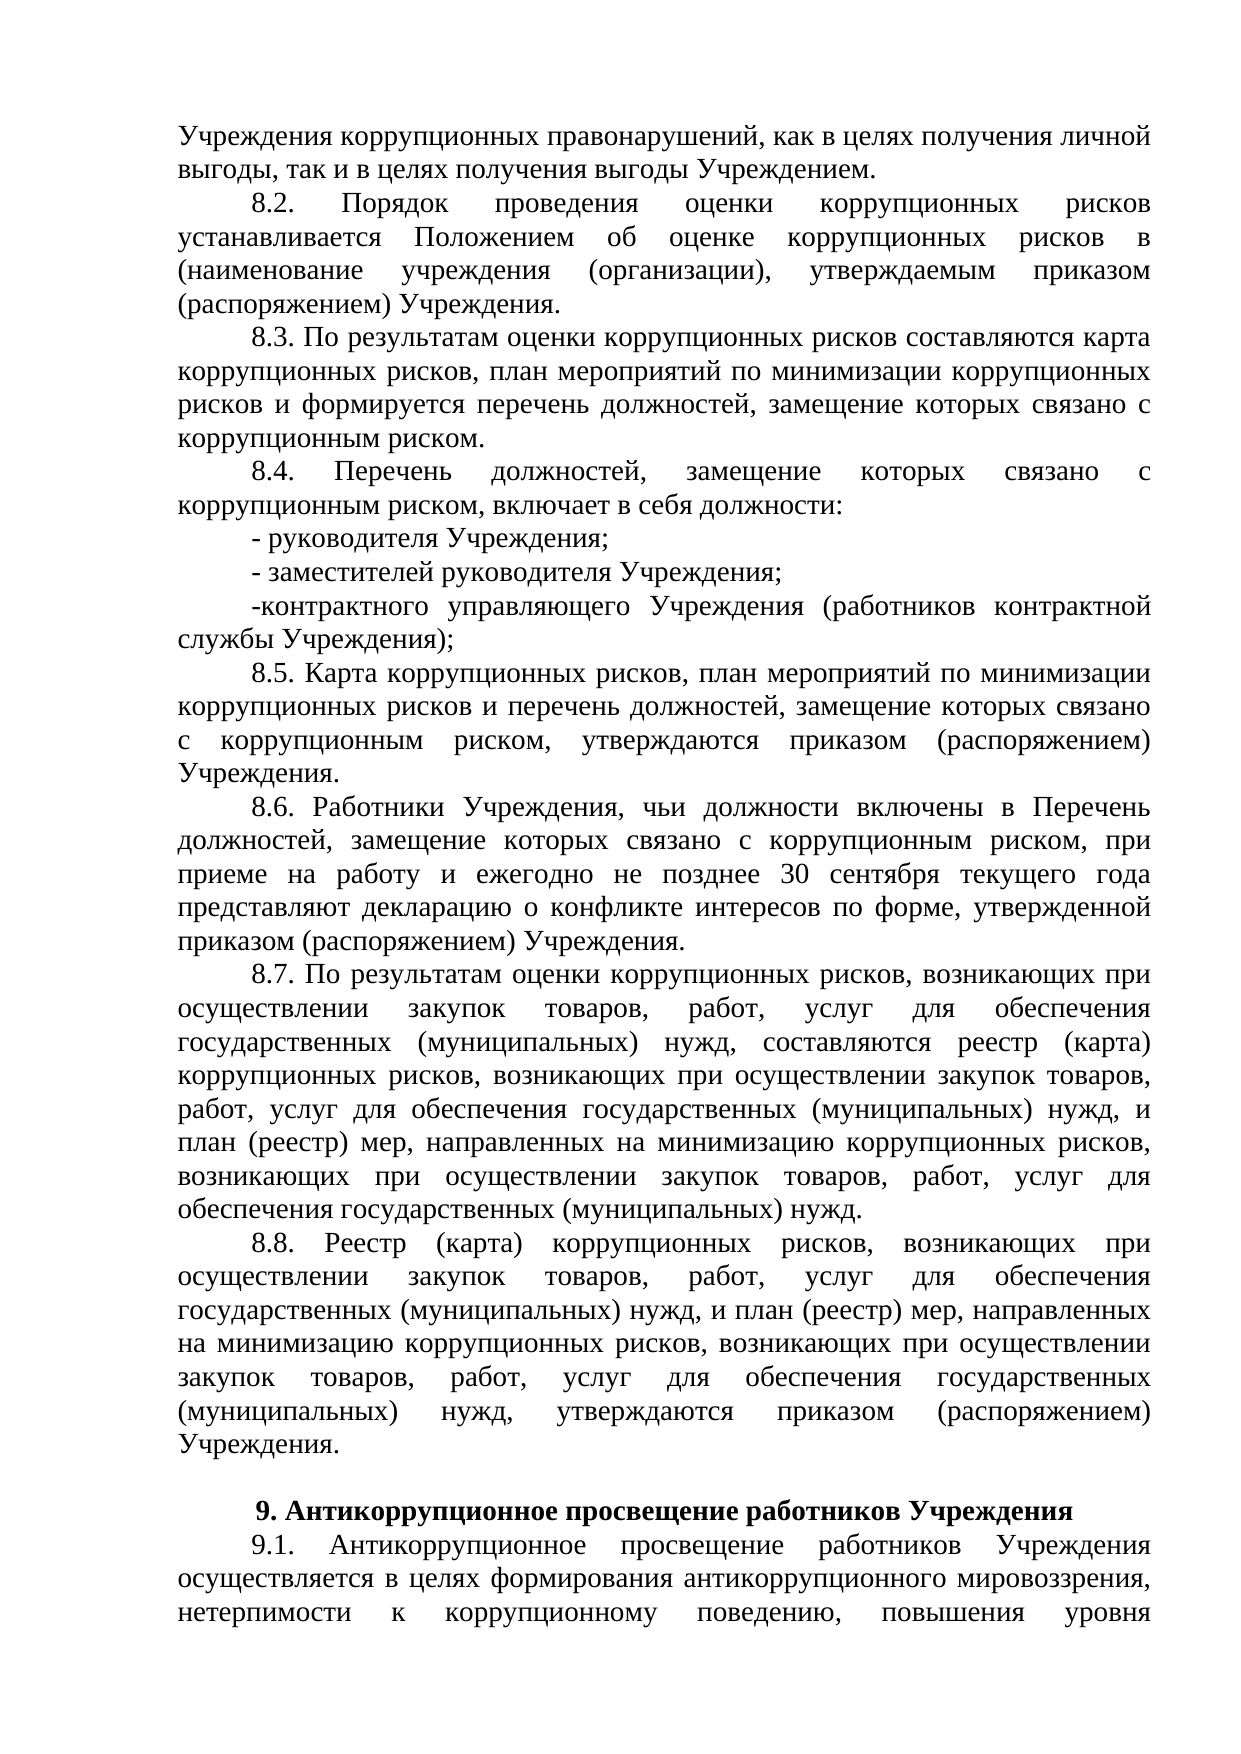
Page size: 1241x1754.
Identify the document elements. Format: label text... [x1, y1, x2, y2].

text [177, 118, 1152, 185]
text -контрактного управляющего Учреждения (работников контрактной службы Учреждения); [177, 588, 1152, 655]
text 9. Антикоррупционное просвещение работников Учреждения [177, 1493, 1152, 1527]
text 8.5. Карта коррупционных рисков, план мероприятий по минимизации коррупционных рисков и перечень должностей, замещение которых связано с коррупционным риском, утверждаются приказом (распоряжением) Учреждения. [177, 655, 1152, 789]
text 8.3. По результатам оценки коррупционных рисков составляются карта коррупционных рисков, план мероприятий по минимизации коррупционных рисков и формируется перечень должностей, замещение которых связано с коррупционным риском. [177, 319, 1152, 453]
text - руководителя Учреждения; [177, 521, 1152, 554]
text 8.7. По результатам оценки коррупционных рисков, возникающих при осуществлении закупок товаров, работ, услуг для обеспечения государственных (муниципальных) нужд, составляются реестр (карта) коррупционных рисков, возникающих при осуществлении закупок товаров, работ, услуг для обеспечения государственных (муниципальных) нужд, и план (реестр) мер, направленных на минимизацию коррупционных рисков, возникающих при осуществлении закупок товаров, работ, услуг для обеспечения государственных (муниципальных) нужд. [177, 957, 1152, 1225]
text - заместителей руководителя Учреждения; [177, 554, 1152, 588]
text 8.8. Реестр (карта) коррупционных рисков, возникающих при осуществлении закупок товаров, работ, услуг для обеспечения государственных (муниципальных) нужд, и план (реестр) мер, направленных на минимизацию коррупционных рисков, возникающих при осуществлении закупок товаров, работ, услуг для обеспечения государственных (муниципальных) нужд, утверждаются приказом (распоряжением) Учреждения. [177, 1225, 1152, 1460]
text 8.4. Перечень должностей, замещение которых связано с коррупционным риском, включает в себя должности: [177, 453, 1152, 521]
text 8.2. Порядок проведения оценки коррупционных рисков устанавливается Положением об оценке коррупционных рисков в (наименование учреждения (организации), утверждаемым приказом (распоряжением) Учреждения. [177, 185, 1152, 319]
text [177, 1527, 1152, 1627]
text 8.6. Работники Учреждения, чьи должности включены в Перечень должностей, замещение которых связано с коррупционным риском, при приеме на работу и ежегодно не позднее 30 сентября текущего года представляют декларацию о конфликте интересов по форме, утвержденной приказом (распоряжением) Учреждения. [177, 789, 1152, 957]
